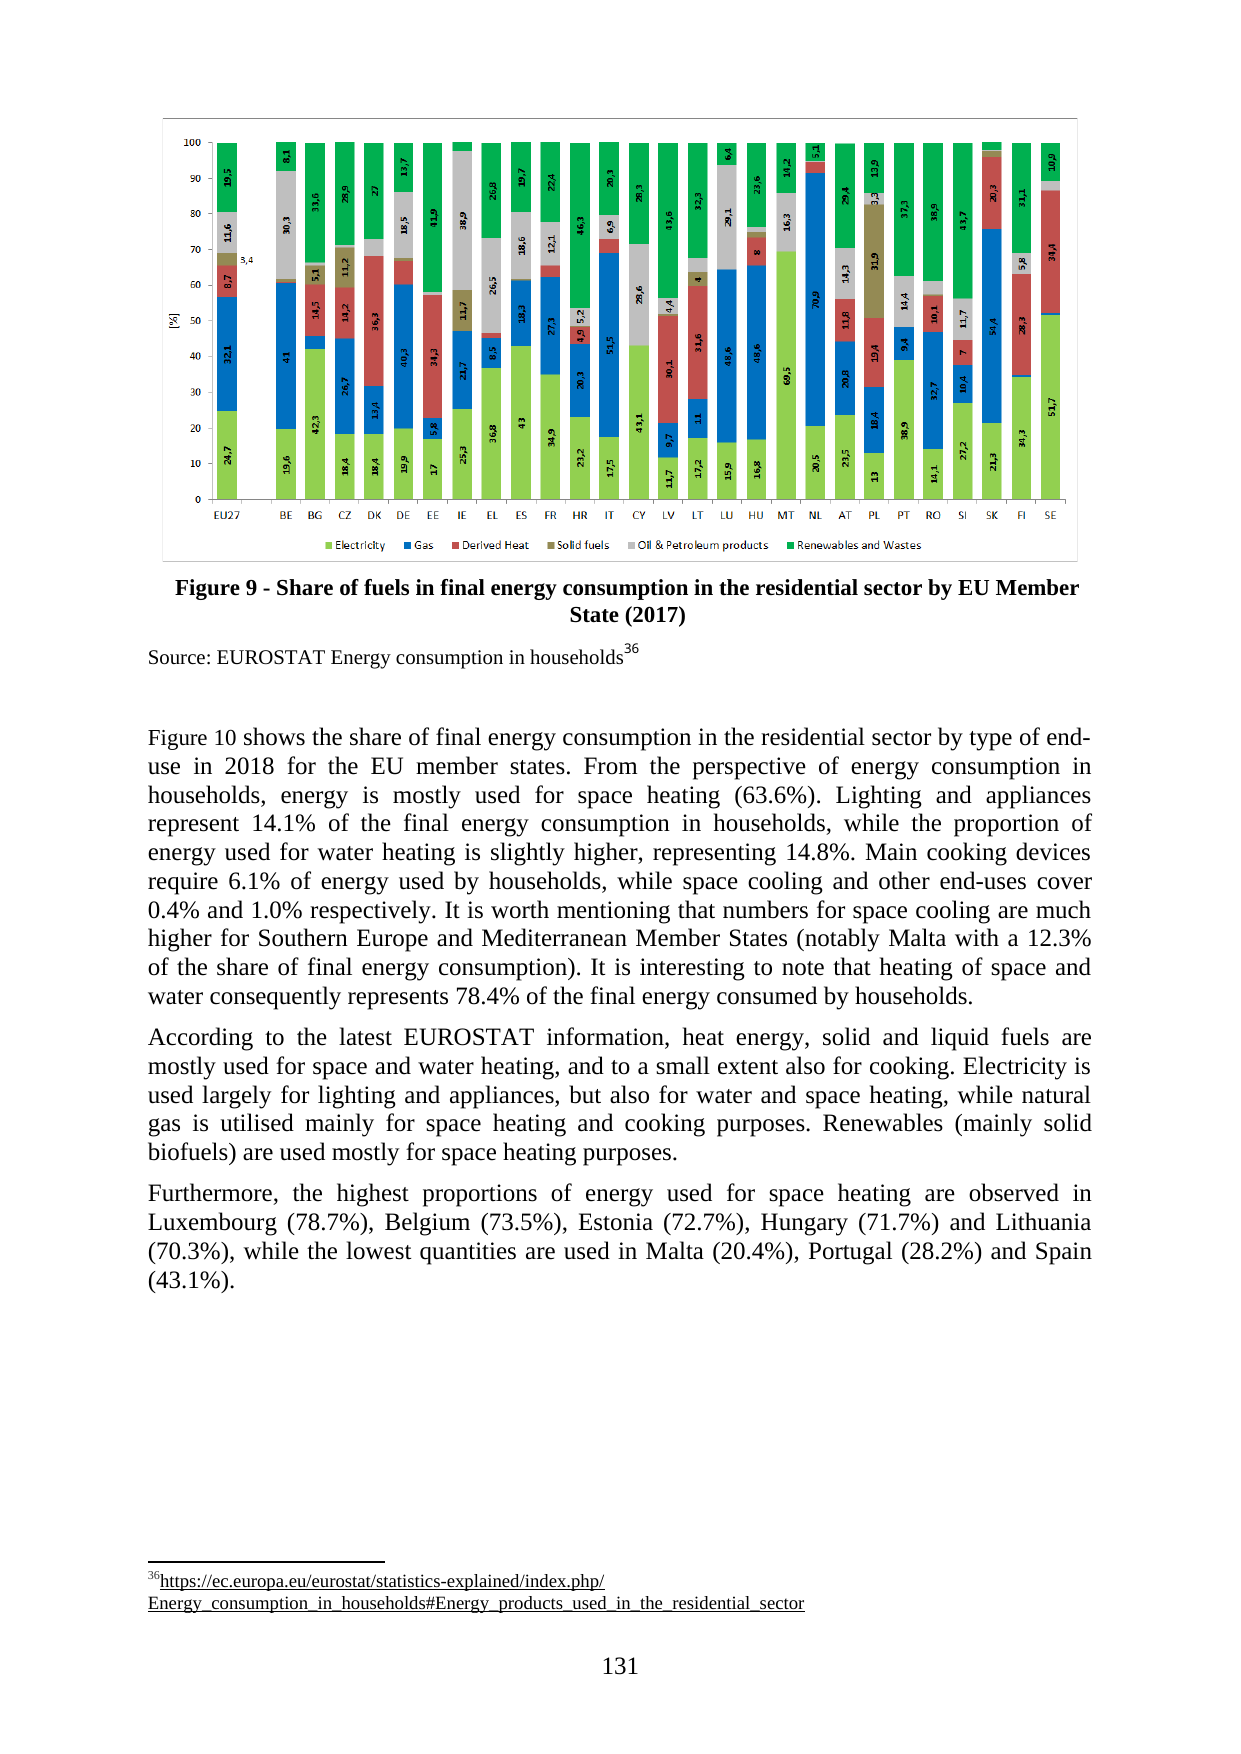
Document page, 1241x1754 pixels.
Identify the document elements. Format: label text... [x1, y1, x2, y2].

text Furthermore, the highest proportions of energy used for space heating are observed in Luxembourg (78.7%), Belgium (73.5%), Estonia (72.7%), Hungary (71.7%) and Lithuania (70.3%), while the lowest quantities are used in Malta (20.4%), Portugal (28.2%) and Spain (43.1%). [148, 1178, 1093, 1293]
text According to the latest EUROSTAT information, heat energy, solid and liquid fuels are mostly used for space and water heating, and to a small extent also for cooking. Electricity is used largely for lighting and appliances, but also for water and space heating, while natural gas is utilised mainly for space heating and cooking purposes. Renewables (mainly solid biofuels) are used mostly for space heating purposes. [148, 1022, 1093, 1166]
picture [162, 118, 1078, 562]
text Source: EUROSTAT Energy consumption in households [148, 640, 1093, 671]
